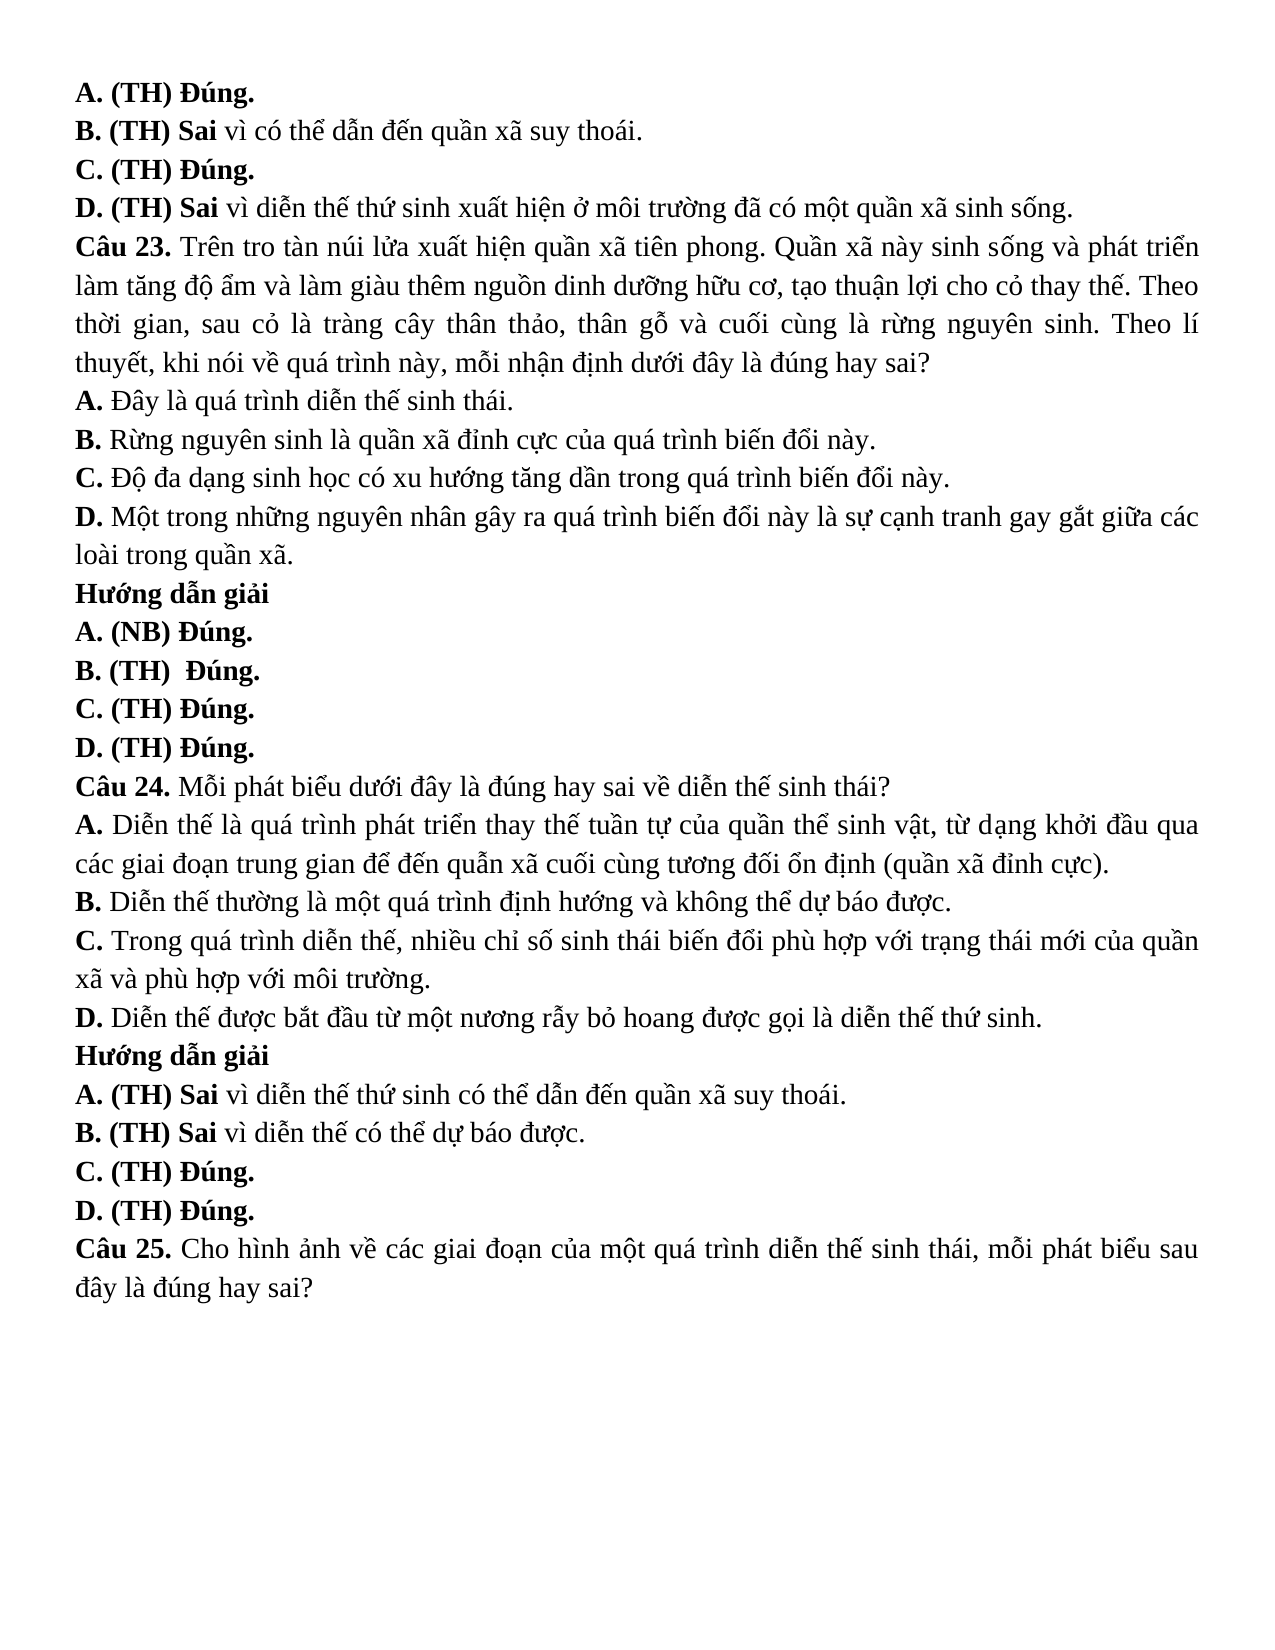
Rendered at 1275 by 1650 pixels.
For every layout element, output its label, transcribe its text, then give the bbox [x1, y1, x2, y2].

text A. (TH) Đúng. [75, 75, 1200, 108]
text D. (TH) Đúng. [75, 1193, 1200, 1226]
text Hướng dẫn giải [75, 1038, 1200, 1072]
text C. Độ đa dạng sinh học có xu hướng tăng dần trong quá trình biến đổi này. [75, 460, 1200, 494]
text A. (TH) Sai vì diễn thế thứ sinh có thể dẫn đến quần xã suy thoái. [75, 1077, 1200, 1111]
text B. (TH) Sai vì diễn thế có thể dự báo được. [75, 1116, 1200, 1149]
text B. Diễn thế thường là một quá trình định hướng và không thể dự báo được. [75, 884, 1200, 918]
text Hướng dẫn giải [75, 576, 1200, 609]
text B. (TH) Đúng. [75, 653, 1200, 687]
text D. (TH) Đúng. [75, 730, 1200, 764]
text Câu 25. Cho hình ảnh về các giai đoạn của một quá trình diễn thế sinh thái, mỗi phát biểu sau đây là đúng hay sai? [75, 1231, 1200, 1303]
text C. (TH) Đúng. [75, 692, 1200, 725]
text C. (TH) Đúng. [75, 1154, 1200, 1188]
text B. Rừng nguyên sinh là quần xã đỉnh cực của quá trình biến đổi này. [75, 422, 1200, 455]
text C. Trong quá trình diễn thế, nhiều chỉ số sinh thái biến đổi phù hợp với trạng thái mới của quần xã và phù hợp với môi trường. [75, 923, 1200, 995]
text C. (TH) Đúng. [75, 152, 1200, 186]
text D. Diễn thế được bắt đầu từ một nương rẫy bỏ hoang được gọi là diễn thế thứ sinh. [75, 1000, 1200, 1033]
text A. Đây là quá trình diễn thế sinh thái. [75, 383, 1200, 417]
text A. Diễn thế là quá trình phát triển thay thế tuần tự của quần thể sinh vật, từ dạng khởi đầu qua các giai đoạn trung gian để đến quẫn xã cuối cùng tương đối ổn định (quần xã đỉnh cực). [75, 807, 1200, 879]
text D. Một trong những nguyên nhân gây ra quá trình biến đổi này là sự cạnh tranh gay gắt giữa các loài trong quần xã. [75, 499, 1200, 571]
text B. (TH) Sai vì có thể dẫn đến quần xã suy thoái. [75, 113, 1200, 147]
text A. (NB) Đúng. [75, 614, 1200, 648]
text Câu 23. Trên tro tàn núi lửa xuất hiện quần xã tiên phong. Quần xã này sinh sống và phát triển làm tăng độ ẩm và làm giàu thêm nguồn dinh dưỡng hữu cơ, tạo thuận lợi cho cỏ thay thế. Theo thời gian, sau cỏ là tràng cây thân thảo, thân gỗ và cuối cùng là rừng nguyên sinh. Theo lí thuyết, khi nói về quá trình này, mỗi nhận định dưới đây là đúng hay sai? [75, 229, 1200, 378]
text Câu 24. Mỗi phát biểu dưới đây là đúng hay sai về diễn thế sinh thái? [75, 769, 1200, 802]
text D. (TH) Sai vì diễn thế thứ sinh xuất hiện ở môi trường đã có một quần xã sinh sống. [75, 191, 1200, 224]
